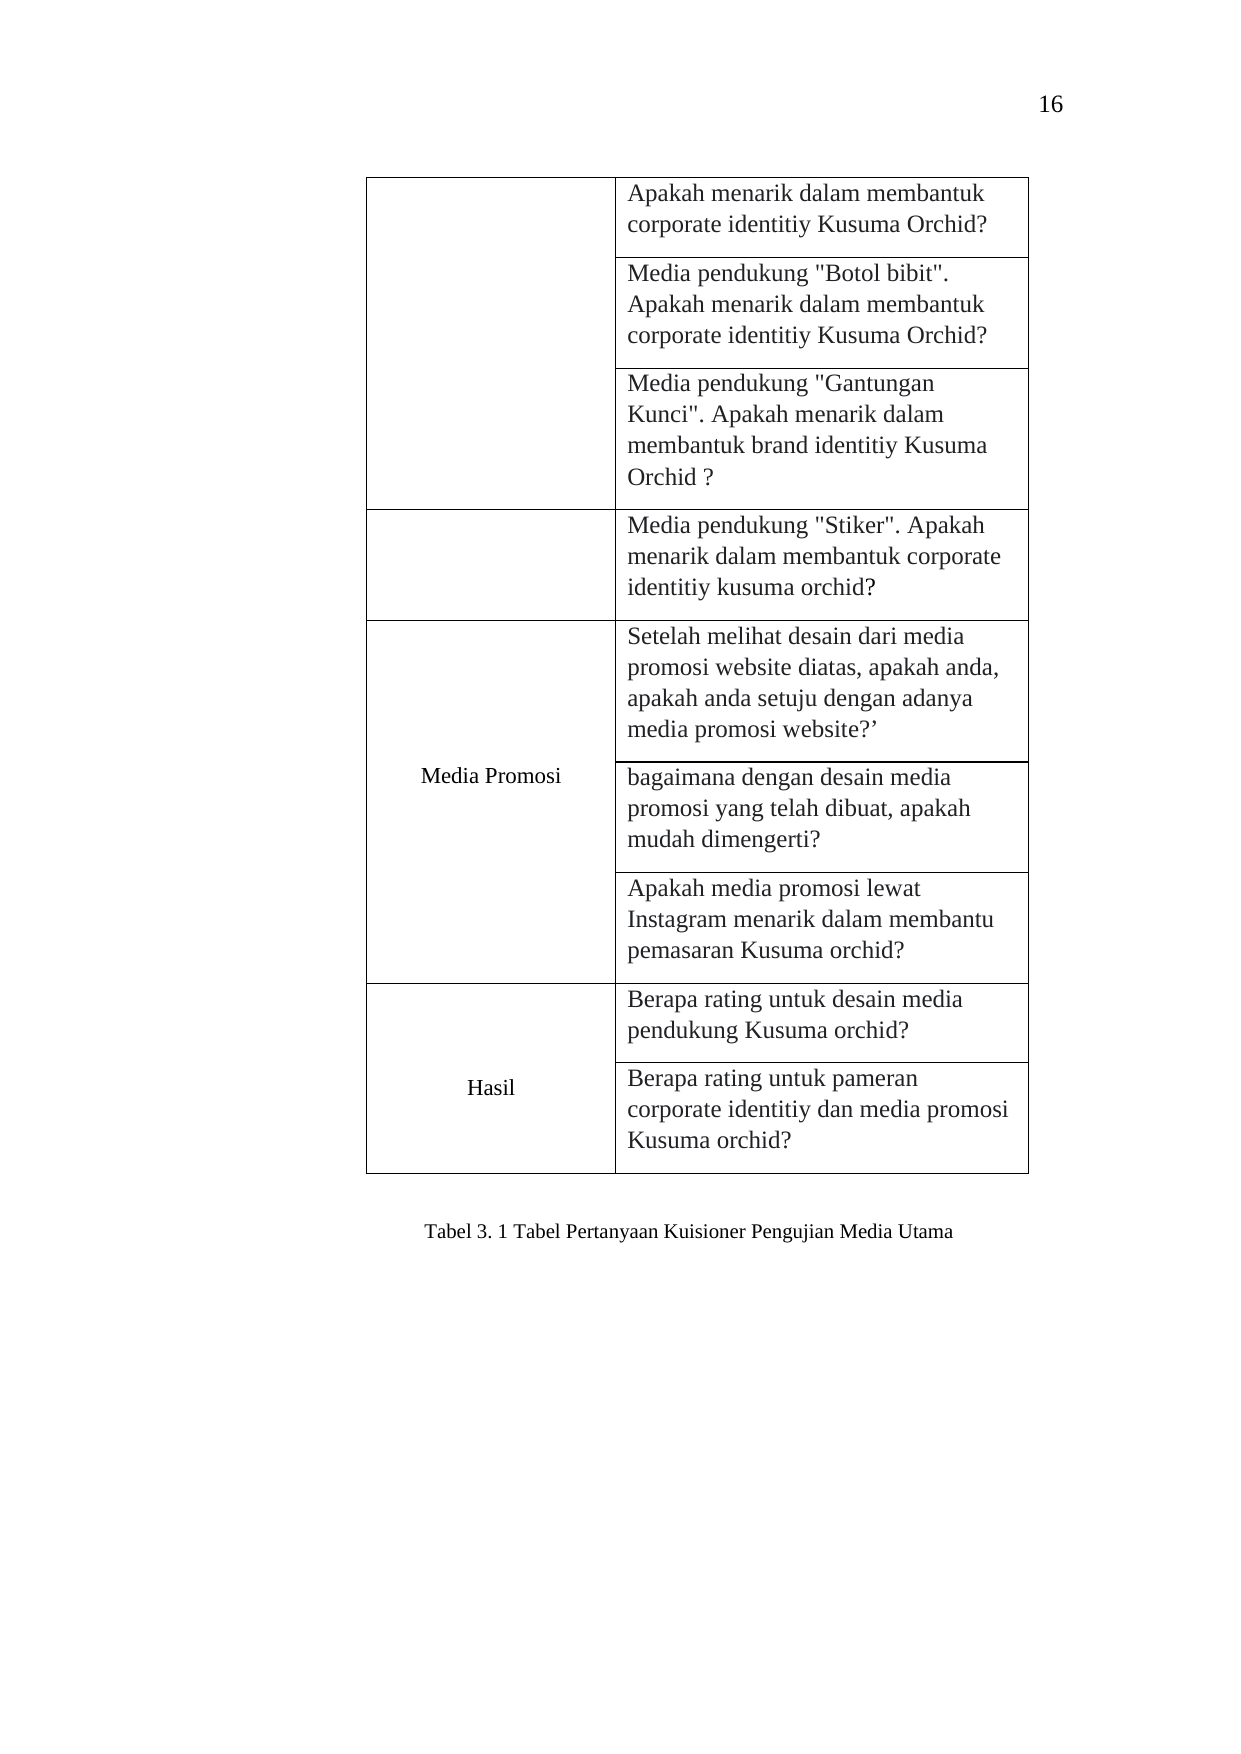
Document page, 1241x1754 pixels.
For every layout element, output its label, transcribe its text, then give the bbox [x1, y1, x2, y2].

table_cell Berapa rating untuk desain media pendukung Kusuma orchid? [616, 984, 1028, 1062]
table_cell Media pendukung "Gantungan Kunci". Apakah menarik dalam membantuk brand identitiy Kusuma Orchid ? [616, 369, 1028, 509]
table_cell Media pendukung "Botol bibit". Apakah menarik dalam membantuk corporate identitiy Kusuma Orchid? [616, 258, 1028, 367]
table_cell [367, 621, 615, 761]
table_cell Media Promosi [367, 761, 615, 872]
table_cell Media pendukung "Tag Tanaman". Apakah menarik dalam membantuk corporate identitiy Kusuma Orchid? [616, 178, 1028, 257]
table_cell bagaimana dengan desain media promosi yang telah dibuat, apakah mudah dimengerti? [616, 763, 1028, 872]
text Tabel 3. 1 Tabel Pertanyaan Kuisioner Pengujian Media Utama [236, 1219, 1063, 1243]
table_cell Hasil [367, 984, 615, 1173]
table_cell Media pendukung "Stiker". Apakah menarik dalam membantuk corporate identitiy kusuma orchid? [616, 510, 1028, 620]
table_cell Berapa rating untuk pameran corporate identitiy dan media promosi Kusuma orchid? [616, 1063, 1028, 1173]
table_cell [367, 872, 615, 983]
table_cell Apakah media promosi lewat Instagram menarik dalam membantu pemasaran Kusuma orchid? [616, 873, 1028, 983]
table_cell [367, 510, 615, 620]
table_cell Setelah melihat desain dari media promosi website diatas, apakah anda, apakah anda setuju dengan adanya media promosi website?’ [616, 621, 1028, 761]
